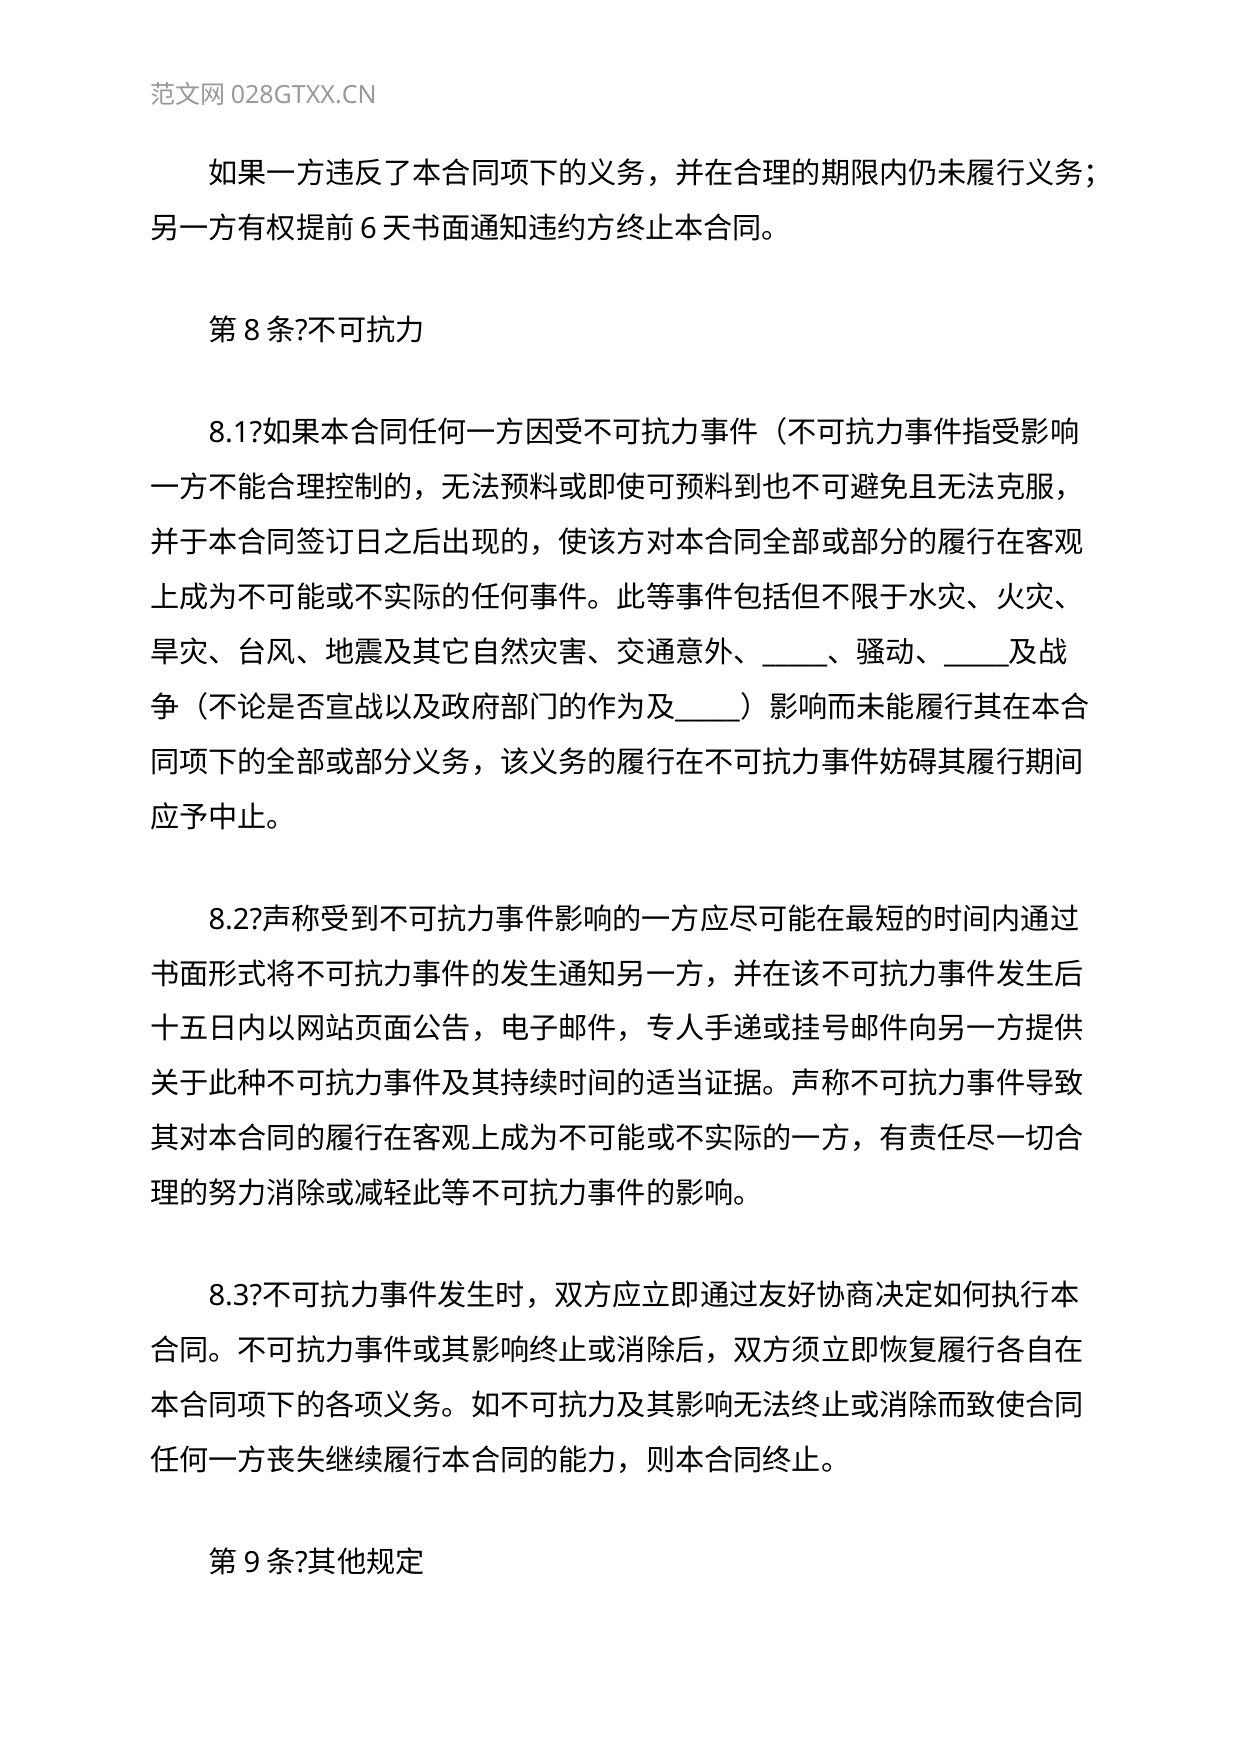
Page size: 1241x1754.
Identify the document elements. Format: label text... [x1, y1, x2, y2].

text 8.1?如果本合同任何一方因受不可抗力事件（不可抗力事件指受影响一方不能合理控制的，无法预料或即使可预料到也不可避免且无法克服，并于本合同签订日之后出现的，使该方对本合同全部或部分的履行在客观上成为不可能或不实际的任何事件。此等事件包括但不限于水灾、火灾、旱灾、台风、地震及其它自然灾害、交通意外、_____、骚动、_____及战争（不论是否宣战以及政府部门的作为及_____）影响而未能履行其在本合同项下的全部或部分义务，该义务的履行在不可抗力事件妨碍其履行期间应予中止。 [150, 409, 1090, 836]
text 第8条?不可抗力 [150, 307, 1090, 349]
text 第9条?其他规定 [150, 1538, 1090, 1581]
text 8.3?不可抗力事件发生时，双方应立即通过友好协商决定如何执行本合同。不可抗力事件或其影响终止或消除后，双方须立即恢复履行各自在本合同项下的各项义务。如不可抗力及其影响无法终止或消除而致使合同任何一方丧失继续履行本合同的能力，则本合同终止。 [150, 1272, 1090, 1479]
text 8.2?声称受到不可抗力事件影响的一方应尽可能在最短的时间内通过书面形式将不可抗力事件的发生通知另一方，并在该不可抗力事件发生后十五日内以网站页面公告，电子邮件，专人手递或挂号邮件向另一方提供关于此种不可抗力事件及其持续时间的适当证据。声称不可抗力事件导致其对本合同的履行在客观上成为不可能或不实际的一方，有责任尽一切合理的努力消除或减轻此等不可抗力事件的影响。 [150, 895, 1090, 1212]
text 如果一方违反了本合同项下的义务，并在合理的期限内仍未履行义务；另一方有权提前6天书面通知违约方终止本合同。 [150, 150, 1090, 247]
